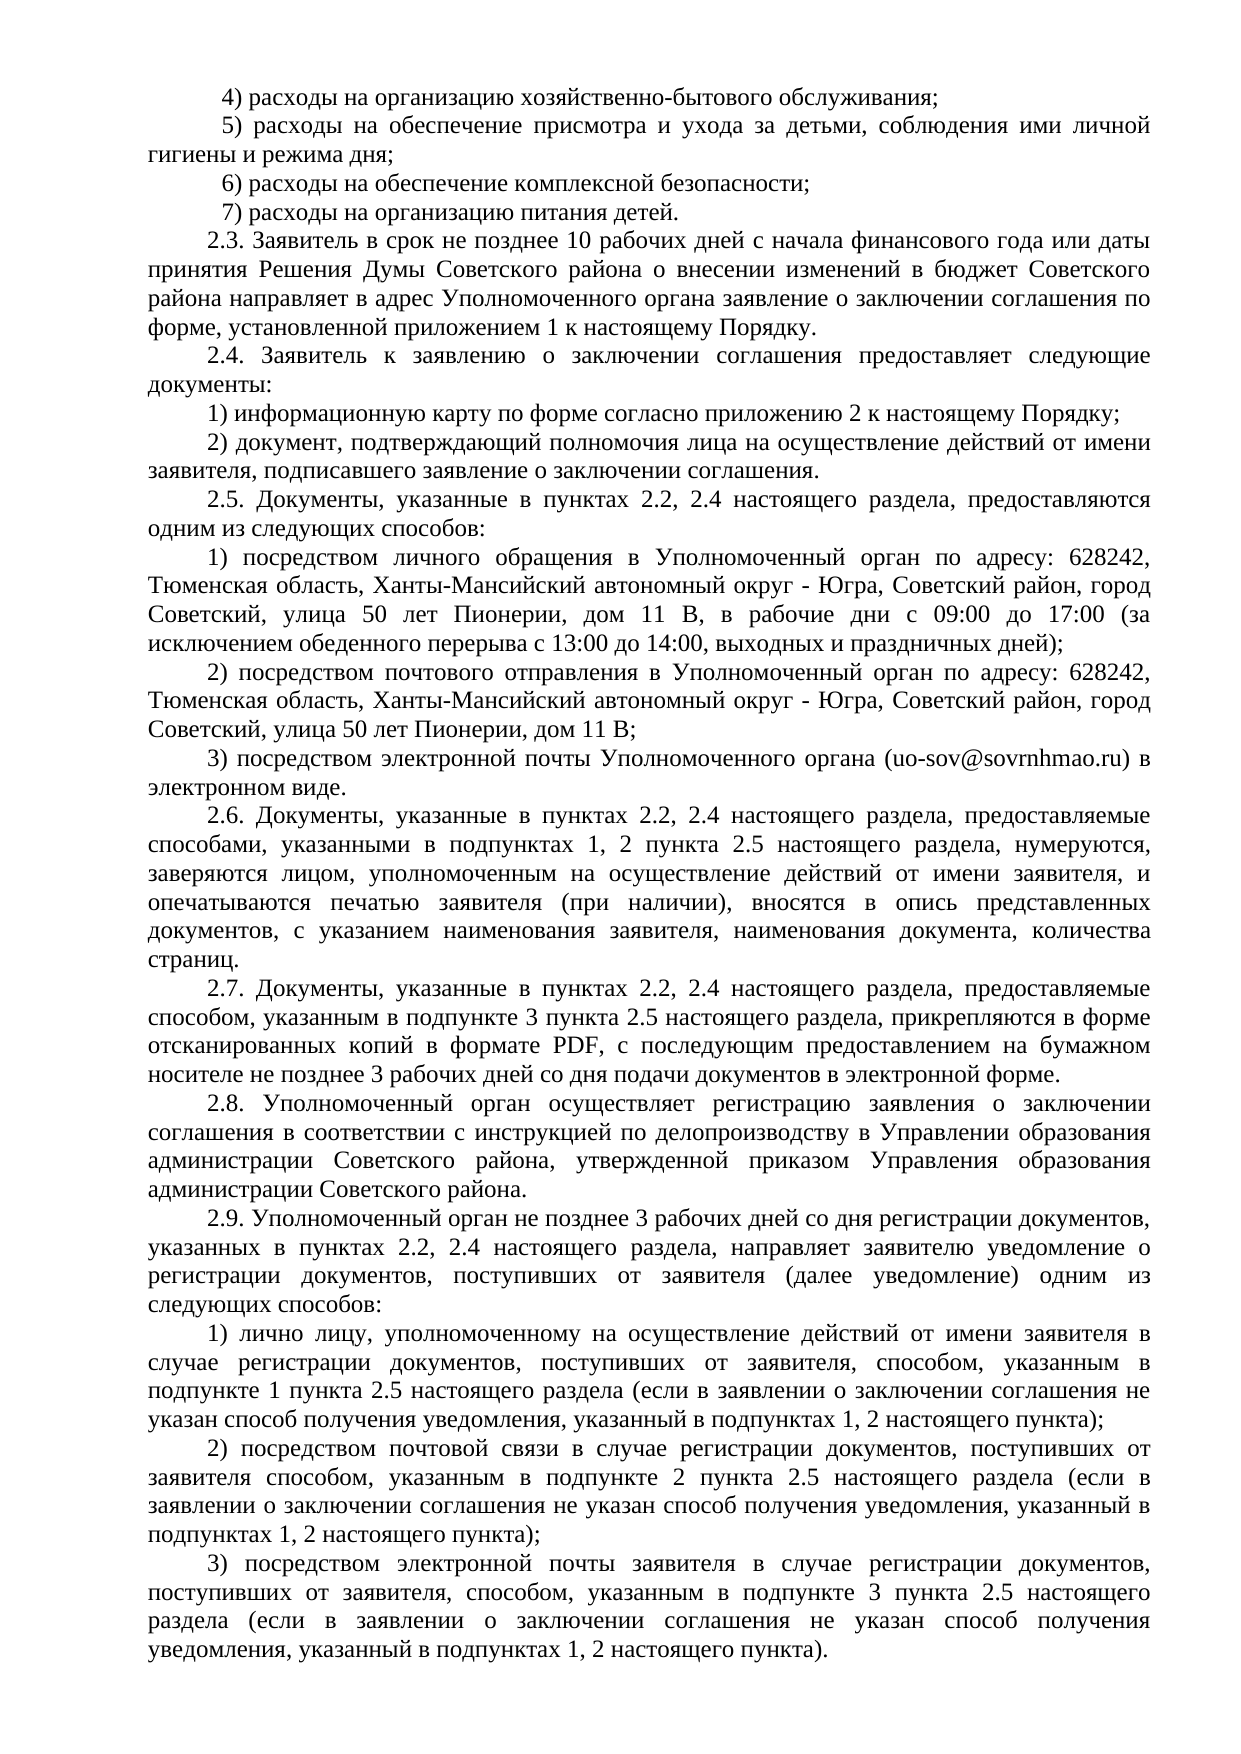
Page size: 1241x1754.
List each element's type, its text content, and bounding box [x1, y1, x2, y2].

text 2.3. Заявитель в срок не позднее 10 рабочих дней с начала финансового года или даты принятия Решения Думы Советского района о внесении изменений в бюджет Советского района направляет в адрес Уполномоченного органа заявление о заключении соглашения по форме, установленной приложением 1 к настоящему Порядку. [148, 226, 1152, 341]
text 1) лично лицу, уполномоченному на осуществление действий от имени заявителя в случае регистрации документов, поступивших от заявителя, способом, указанным в подпункте 1 пункта 2.5 настоящего раздела (если в заявлении о заключении соглашения не указан способ получения уведомления, указанный в подпунктах 1, 2 настоящего пункта); [148, 1318, 1152, 1433]
text 2) посредством почтовой связи в случае регистрации документов, поступивших от заявителя способом, указанным в подпункте 2 пункта 2.5 настоящего раздела (если в заявлении о заключении соглашения не указан способ получения уведомления, указанный в подпунктах 1, 2 настоящего пункта); [148, 1433, 1152, 1548]
text 3) посредством электронной почты Уполномоченного органа (uo-sov@sovrnhmao.ru) в электронном виде. [148, 743, 1152, 801]
text 7) расходы на организацию питания детей. [148, 197, 1152, 226]
text 2.6. Документы, указанные в пунктах 2.2, 2.4 настоящего раздела, предоставляемые способами, указанными в подпунктах 1, 2 пункта 2.5 настоящего раздела, нумеруются, заверяются лицом, уполномоченным на осуществление действий от имени заявителя, и опечатываются печатью заявителя (при наличии), вносятся в опись представленных документов, с указанием наименования заявителя, наименования документа, количества страниц. [148, 801, 1152, 973]
text 1) информационную карту по форме согласно приложению 2 к настоящему Порядку; [148, 398, 1152, 427]
text 6) расходы на обеспечение комплексной безопасности; [148, 168, 1152, 197]
text 2) документ, подтверждающий полномочия лица на осуществление действий от имени заявителя, подписавшего заявление о заключении соглашения. [148, 427, 1152, 484]
text 2.7. Документы, указанные в пунктах 2.2, 2.4 настоящего раздела, предоставляемые способом, указанным в подпункте 3 пункта 2.5 настоящего раздела, прикрепляются в форме отсканированных копий в формате PDF, с последующим предоставлением на бумажном носителе не позднее 3 рабочих дней со дня подачи документов в электронной форме. [148, 973, 1152, 1088]
text 2.8. Уполномоченный орган осуществляет регистрацию заявления о заключении соглашения в соответствии с инструкцией по делопроизводству в Управлении образования администрации Советского района, утвержденной приказом Управления образования администрации Советского района. [148, 1088, 1152, 1203]
text 5) расходы на обеспечение присмотра и ухода за детьми, соблюдения ими личной гигиены и режима дня; [148, 111, 1152, 168]
text 2.5. Документы, указанные в пунктах 2.2, 2.4 настоящего раздела, предоставляются одним из следующих способов: [148, 484, 1152, 542]
text 3) посредством электронной почты заявителя в случае регистрации документов, поступивших от заявителя, способом, указанным в подпункте 3 пункта 2.5 настоящего раздела (если в заявлении о заключении соглашения не указан способ получения уведомления, указанный в подпунктах 1, 2 настоящего пункта). [148, 1548, 1152, 1663]
text 1) посредством личного обращения в Уполномоченный орган по адресу: 628242, Тюменская область, Ханты-Мансийский автономный округ - Югра, Советский район, город Советский, улица 50 лет Пионерии, дом 11 В, в рабочие дни с 09:00 до 17:00 (за исключением обеденного перерыва с 13:00 до 14:00, выходных и праздничных дней); [148, 542, 1152, 657]
text 2.9. Уполномоченный орган не позднее 3 рабочих дней со дня регистрации документов, указанных в пунктах 2.2, 2.4 настоящего раздела, направляет заявителю уведомление о регистрации документов, поступивших от заявителя (далее уведомление) одним из следующих способов: [148, 1203, 1152, 1318]
text 2) посредством почтового отправления в Уполномоченный орган по адресу: 628242, Тюменская область, Ханты-Мансийский автономный округ - Югра, Советский район, город Советский, улица 50 лет Пионерии, дом 11 В; [148, 657, 1152, 743]
text 2.4. Заявитель к заявлению о заключении соглашения предоставляет следующие документы: [148, 341, 1152, 398]
text 4) расходы на организацию хозяйственно-бытового обслуживания; [148, 82, 1152, 111]
